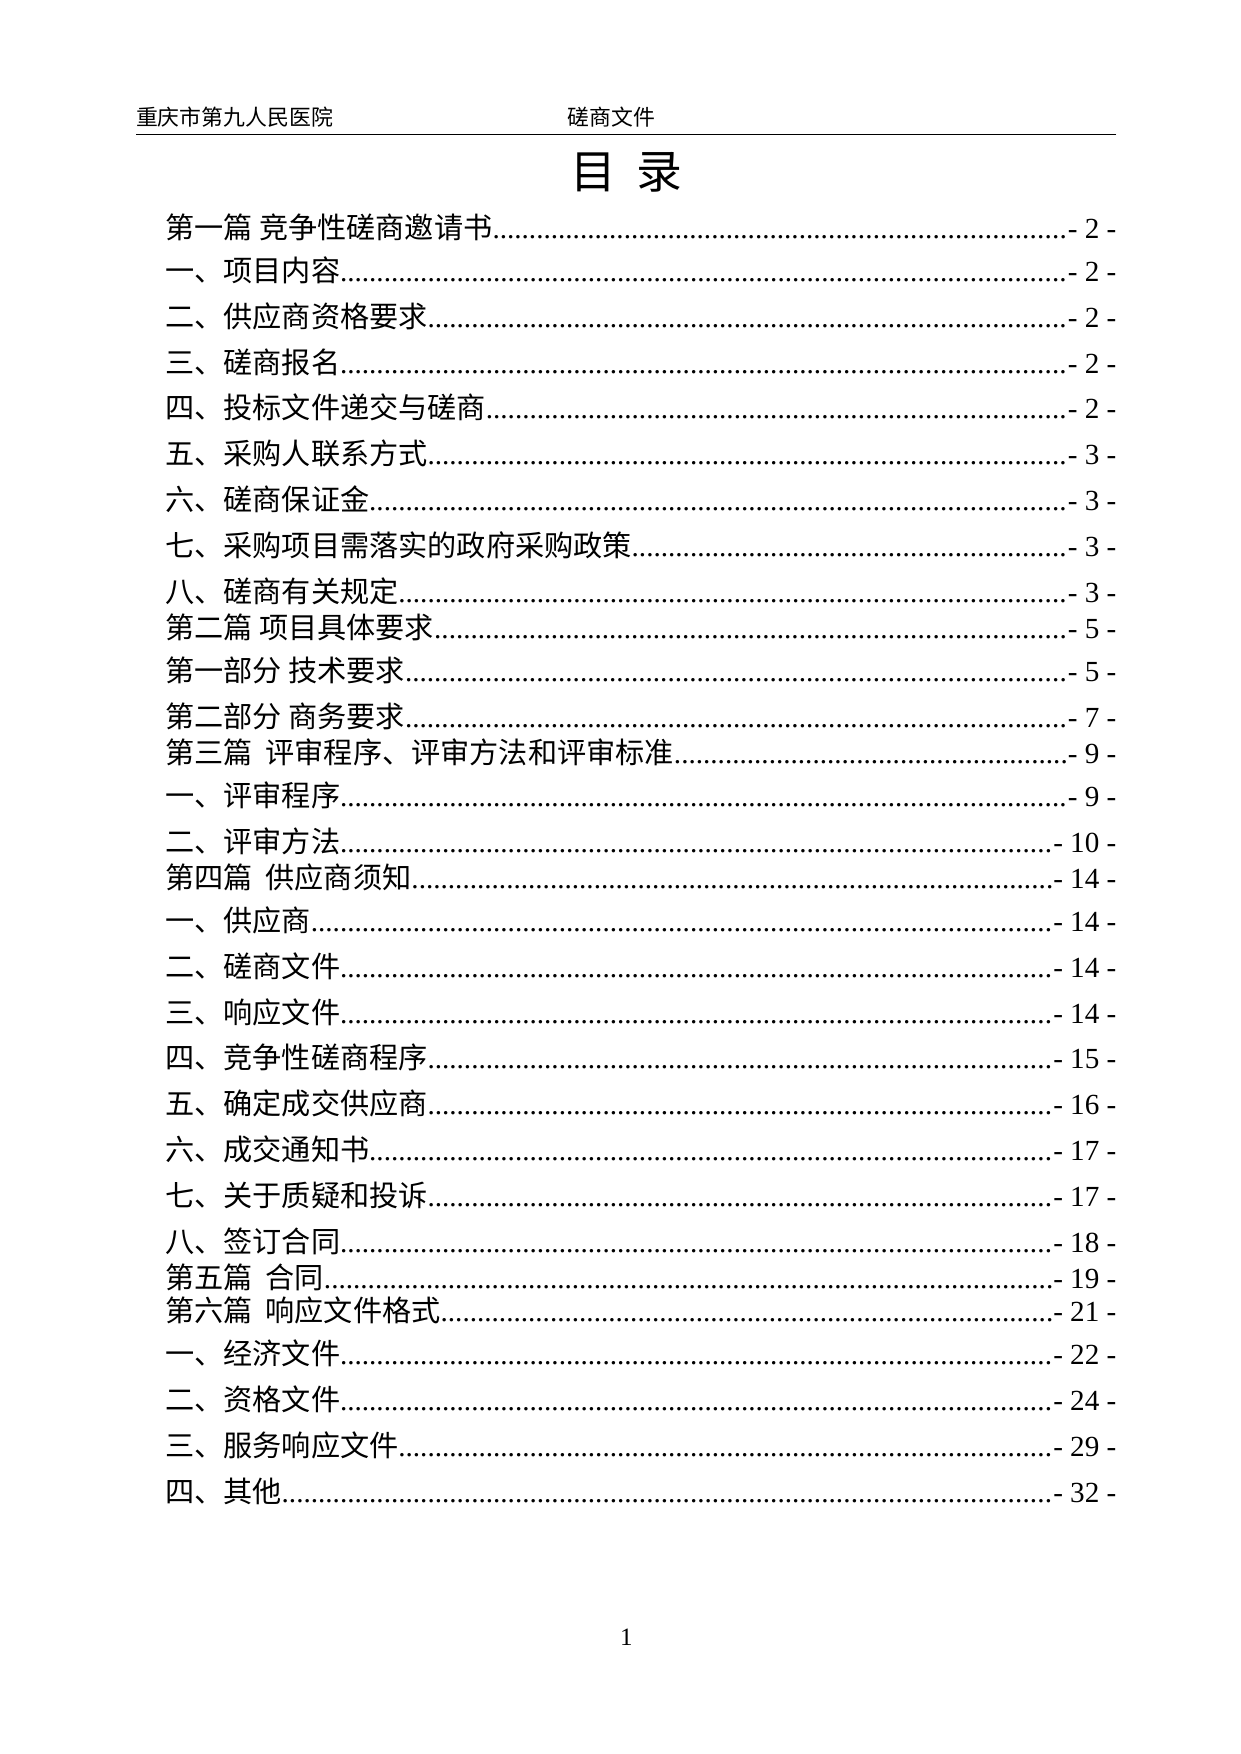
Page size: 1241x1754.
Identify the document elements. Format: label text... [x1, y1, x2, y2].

text 一、项目内容 - 2 - [165, 245, 1116, 291]
text 三、服务响应文件 - 29 - [165, 1420, 1116, 1466]
text 八、磋商有关规定 - 3 - [165, 566, 1116, 611]
text 第二篇 项目具体要求 - 5 - [136, 611, 1116, 645]
text 第二部分 商务要求 - 7 - [165, 691, 1116, 736]
text 六、磋商保证金 - 3 - [165, 474, 1116, 520]
text 三、磋商报名 - 2 - [165, 336, 1116, 382]
text 目 录 [136, 135, 1116, 202]
text 四、其他 - 32 - [165, 1466, 1116, 1511]
text 第一部分 技术要求 - 5 - [165, 645, 1116, 691]
text 第一篇 竞争性磋商邀请书 - 2 - [136, 211, 1116, 245]
text 七、采购项目需落实的政府采购政策 - 3 - [165, 520, 1116, 566]
text 一、评审程序 - 9 - [165, 770, 1116, 816]
text 七、关于质疑和投诉 - 17 - [165, 1170, 1116, 1216]
text 第四篇 供应商须知 - 14 - [136, 861, 1116, 895]
text 二、供应商资格要求 - 2 - [165, 291, 1116, 336]
text 一、经济文件 - 22 - [165, 1328, 1116, 1374]
text 八、签订合同 - 18 - [165, 1216, 1116, 1261]
text 三、响应文件 - 14 - [165, 986, 1116, 1032]
text 第六篇 响应文件格式 - 21 - [136, 1295, 1116, 1328]
text 六、成交通知书 - 17 - [165, 1124, 1116, 1170]
text 二、评审方法 - 10 - [165, 816, 1116, 861]
text 二、磋商文件 - 14 - [165, 941, 1116, 986]
text 五、采购人联系方式 - 3 - [165, 428, 1116, 474]
text 第三篇 评审程序、评审方法和评审标准 - 9 - [136, 736, 1116, 770]
text 四、投标文件递交与磋商 - 2 - [165, 382, 1116, 428]
text 一、供应商 - 14 - [165, 895, 1116, 941]
text 二、资格文件 - 24 - [165, 1374, 1116, 1420]
text 四、竞争性磋商程序 - 15 - [165, 1032, 1116, 1078]
text 第五篇 合同 - 19 - [136, 1261, 1116, 1295]
text 五、确定成交供应商 - 16 - [165, 1078, 1116, 1124]
